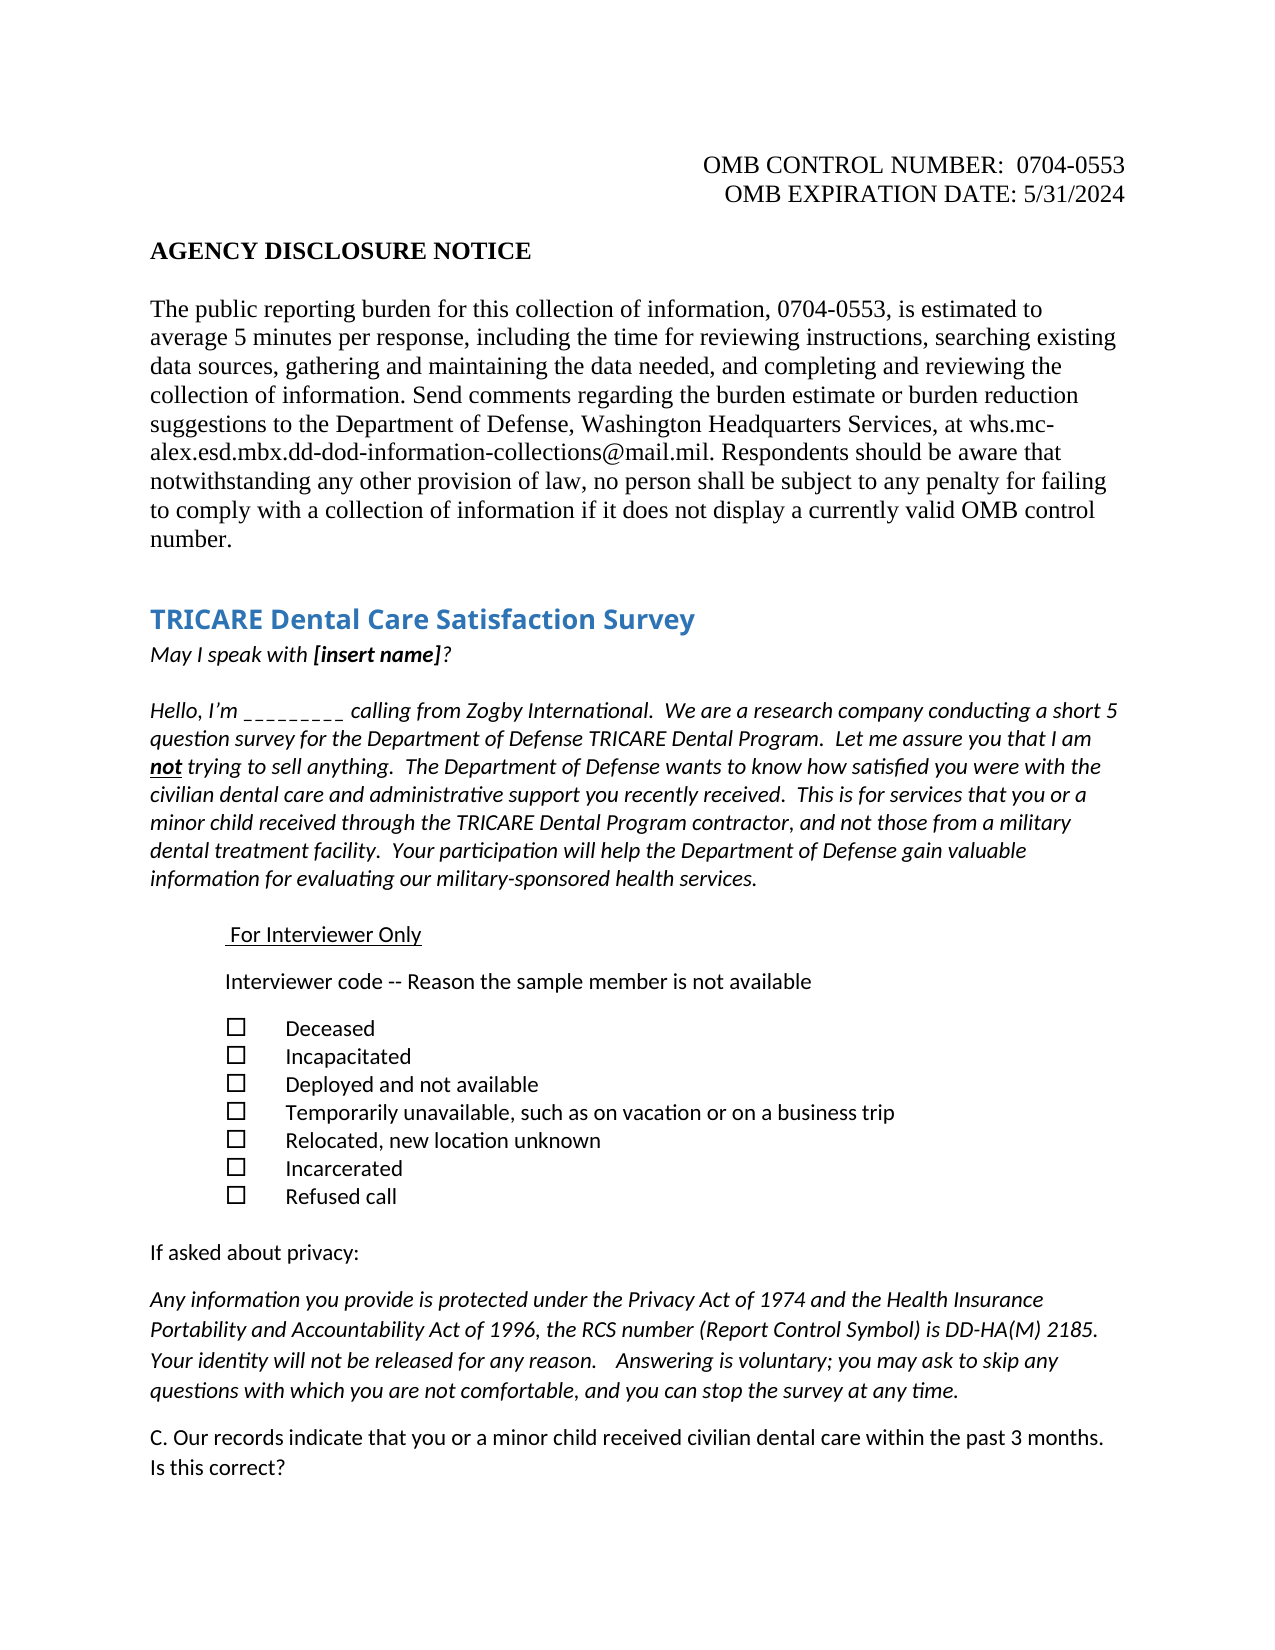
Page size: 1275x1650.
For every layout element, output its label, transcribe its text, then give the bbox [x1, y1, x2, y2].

list Deployed and not available [225, 1070, 1125, 1098]
text OMB EXPIRATION DATE: 5/31/2024 [150, 179, 1125, 207]
list Temporarily unavailable, such as on vacation or on a business trip [225, 1098, 1125, 1126]
list Relocated, new location unknown [225, 1126, 1125, 1154]
text OMB CONTROL NUMBER: 0704-0553 [150, 150, 1125, 179]
list Incarcerated [225, 1154, 1125, 1182]
list Incapacitated [225, 1042, 1125, 1070]
list Refused call [225, 1182, 1125, 1211]
text If asked about privacy: [150, 1238, 1125, 1267]
text The public reporting burden for this collection of information, 0704-0553, is estimated to average 5 minutes per response, including the time for reviewing instructions, searching existing data sources, gathering and maintaining the data needed, and completing and reviewing the collection of information. Send comments regarding the burden estimate or burden reduction suggestions to the Department of Defense, Washington Headquarters Services, at whs.mc-alex.esd.mbx.dd-dod-information-collections@mail.mil. Respondents should be aware that notwithstanding any other provision of law, no person shall be subject to any penalty for failing to comply with a collection of information if it does not display a currently valid OMB control number. [150, 294, 1125, 552]
text Any information you provide is protected under the Privacy Act of 1974 and the Health Insurance Portability and Accountability Act of 1996, the RCS number (Report Control Symbol) is DD-HA(M) 2185. Your identity will not be released for any reason. Answering is voluntary; you may ask to skip any questions with which you are not comfortable, and you can stop the survey at any time. [150, 1285, 1125, 1404]
subtitle TRICARE Dental Care Satisfaction Survey [150, 601, 1125, 637]
text For Interviewer Only [225, 921, 1125, 949]
text Hello, I’m _________ calling from Zogby International. We are a research company conducting a short 5 question survey for the Department of Defense TRICARE Dental Program. Let me assure you that I am not trying to sell anything. The Department of Defense wants to know how satisfied you were with the civilian dental care and administrative support you recently received. This is for services that you or a minor child received through the TRICARE Dental Program contractor, and not those from a military dental treatment facility. Your participation will help the Department of Defense gain valuable information for evaluating our military-sponsored health services. [150, 696, 1125, 893]
text C. Our records indicate that you or a minor child received civilian dental care within the past 3 months. Is this correct? [150, 1423, 1125, 1481]
text May I speak with [insert name]? [150, 640, 1125, 668]
list Deceased [225, 1014, 1125, 1042]
text Interviewer code -- Reason the sample member is not available [150, 967, 1125, 996]
text AGENCY DISCLOSURE NOTICE [150, 236, 1125, 265]
